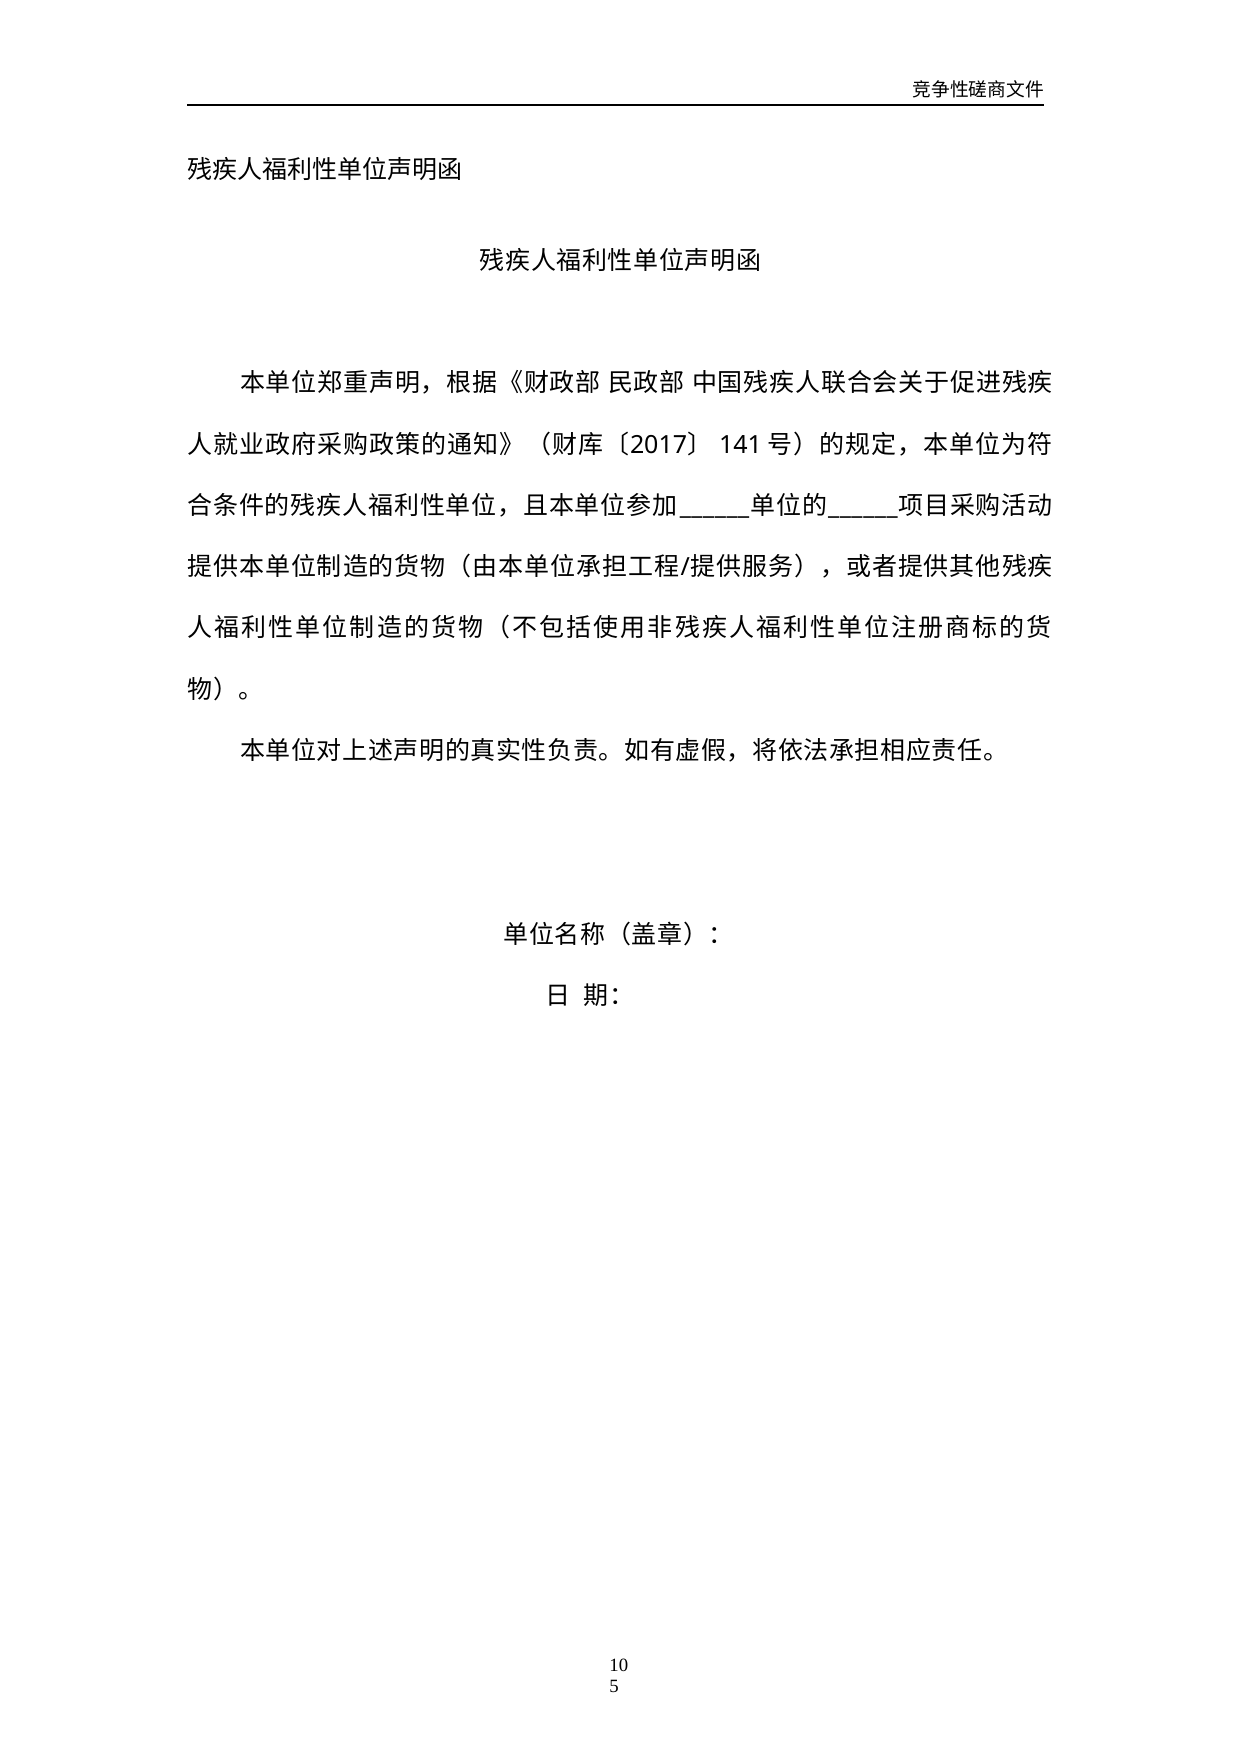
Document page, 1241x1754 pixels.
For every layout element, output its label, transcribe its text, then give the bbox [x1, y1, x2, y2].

text 日 期： [187, 955, 891, 1017]
text 残疾人福利性单位声明函 [187, 150, 1053, 186]
text 单位名称（盖章）： [187, 894, 891, 955]
text 本单位对上述声明的真实性负责。如有虚假，将依法承担相应责任。 [187, 710, 1053, 772]
text 本单位郑重声明，根据《财政部 民政部 中国残疾人联合会关于促进残疾人就业政府采购政策的通知》（财库〔2017〕 141号）的规定，本单位为符合条件的残疾人福利性单位，且本单位参加______单位的______项目采购活动提供本单位制造的货物（由本单位承担工程/提供服务），或者提供其他残疾人福利性单位制造的货物（不包括使用非残疾人福利性单位注册商标的货物）。 [187, 343, 1053, 710]
text 残疾人福利性单位声明函 [187, 220, 1053, 282]
